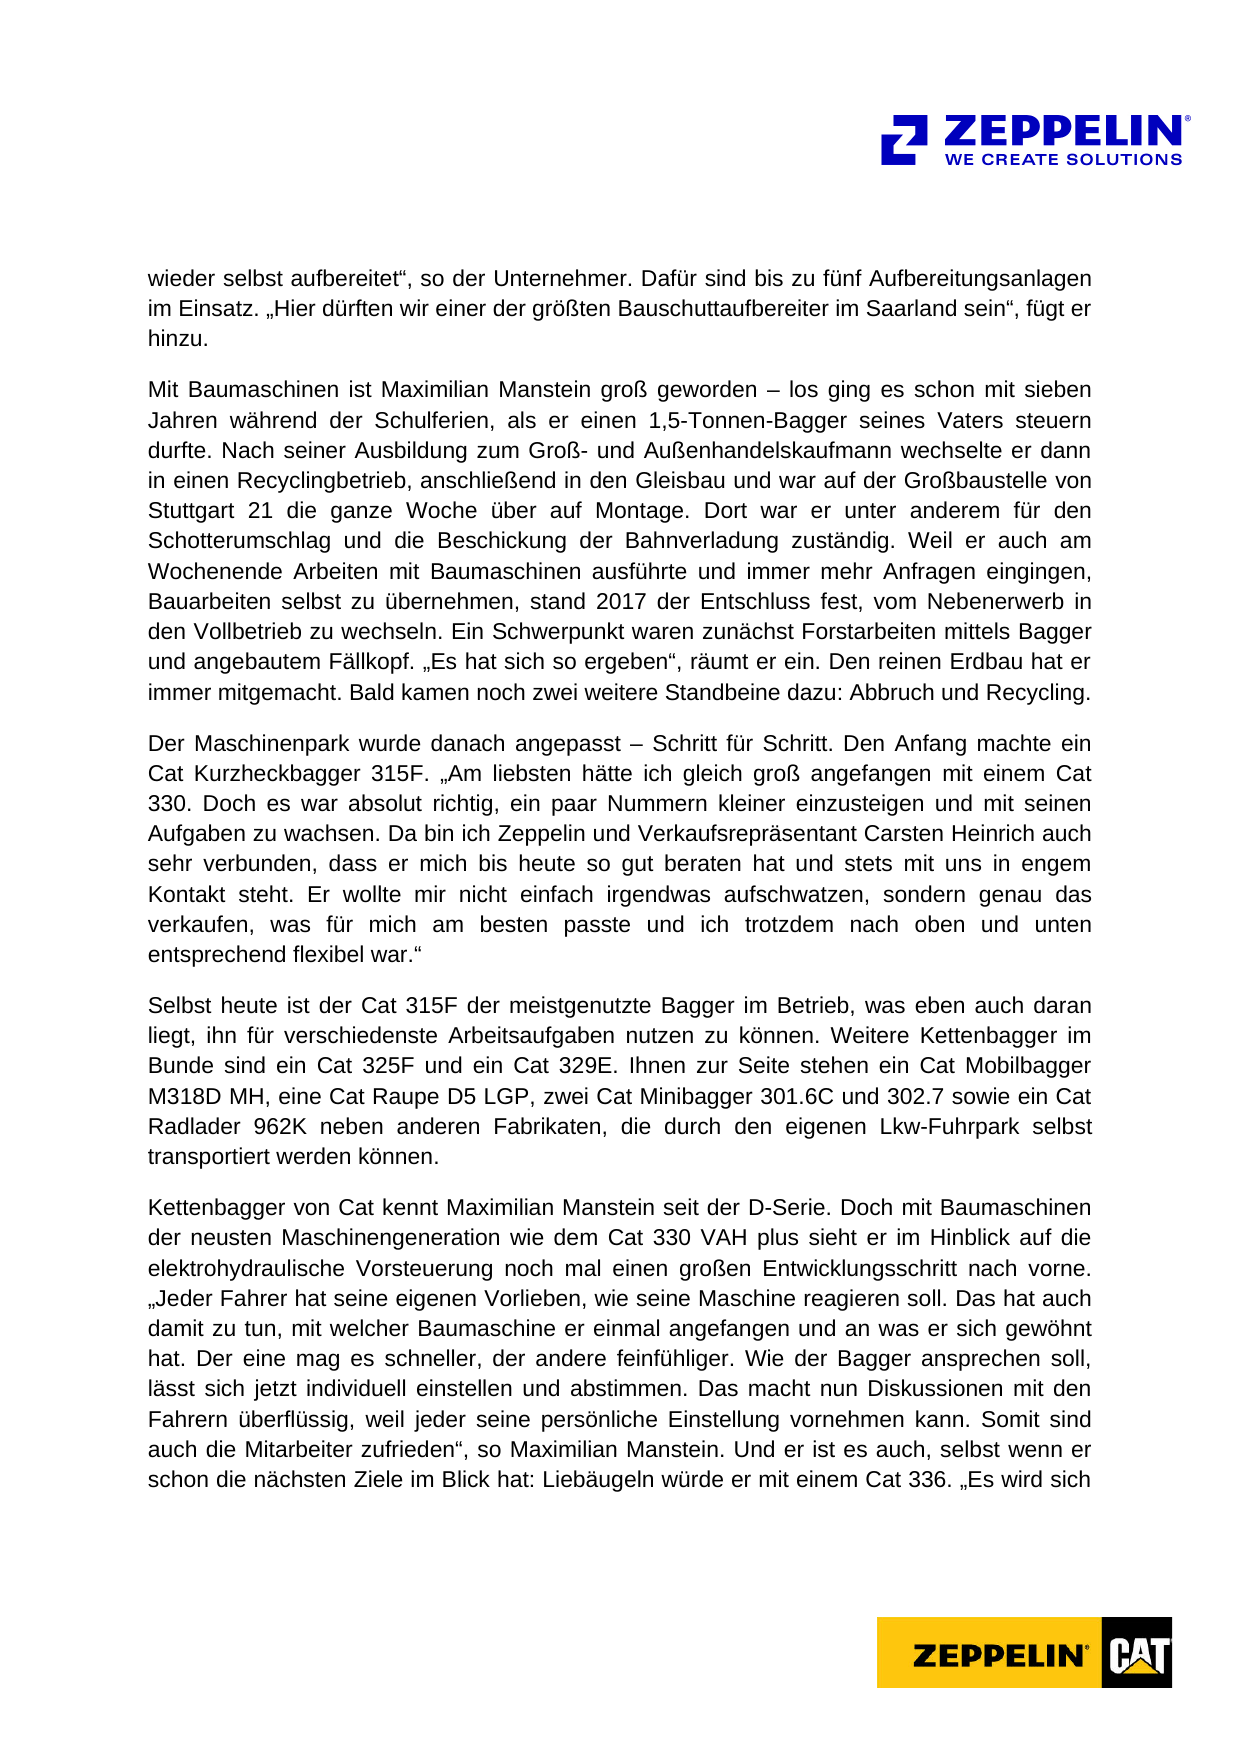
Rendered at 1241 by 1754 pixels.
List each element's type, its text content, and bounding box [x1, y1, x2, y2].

text Selbst heute ist der Cat 315F der meistgenutzte Bagger im Betrieb, was eben auch daran liegt, ihn für verschiedenste Arbeitsaufgaben nutzen zu können. Weitere Kettenbagger im Bunde sind ein Cat 325F und ein Cat 329E. Ihnen zur Seite stehen ein Cat Mobilbagger M318D MH, eine Cat Raupe D5 LGP, zwei Cat Minibagger 301.6C und 302.7 sowie ein Cat Radlader 962K neben anderen Fabrikaten, die durch den eigenen Lkw-Fuhrpark selbst transportiert werden können. [148, 992, 1092, 1169]
text Der Maschinenpark wurde danach angepasst – Schritt für Schritt. Den Anfang machte ein Cat Kurzheckbagger 315F. „Am liebsten hätte ich gleich groß angefangen mit einem Cat 330. Doch es war absolut richtig, ein paar Nummern kleiner einzusteigen und mit seinen Aufgaben zu wachsen. Da bin ich Zeppelin und Verkaufsrepräsentant Carsten Heinrich auch sehr verbunden, dass er mich bis heute so gut beraten hat und stets mit uns in engem Kontakt steht. Er wollte mir nicht einfach irgendwas aufschwatzen, sondern genau das verkaufen, was für mich am besten passte und ich trotzdem nach oben und unten entsprechend flexibel war.“ [148, 729, 1092, 967]
picture [877, 1617, 1173, 1688]
text Mit Baumaschinen ist Maximilian Manstein groß geworden – los ging es schon mit sieben Jahren während der Schulferien, als er einen 1,5-Tonnen-Bagger seines Vaters steuern durfte. Nach seiner Ausbildung zum Groß- und Außenhandelskaufmann wechselte er dann in einen Recyclingbetrieb, anschließend in den Gleisbau und war auf der Großbaustelle von Stuttgart 21 die ganze Woche über auf Montage. Dort war er unter anderem für den Schotterumschlag und die Beschickung der Bahnverladung zuständig. Weil er auch am Wochenende Arbeiten mit Baumaschinen ausführte und immer mehr Anfragen eingingen, Bauarbeiten selbst zu übernehmen, stand 2017 der Entschluss fest, vom Nebenerwerb in den Vollbetrieb zu wechseln. Ein Schwerpunkt waren zunächst Forstarbeiten mittels Bagger und angebautem Fällkopf. „Es hat sich so ergeben“, räumt er ein. Den reinen Erdbau hat er immer mitgemacht. Bald kamen noch zwei weitere Standbeine dazu: Abbruch und Recycling. [148, 376, 1092, 705]
picture [802, 0, 1241, 215]
